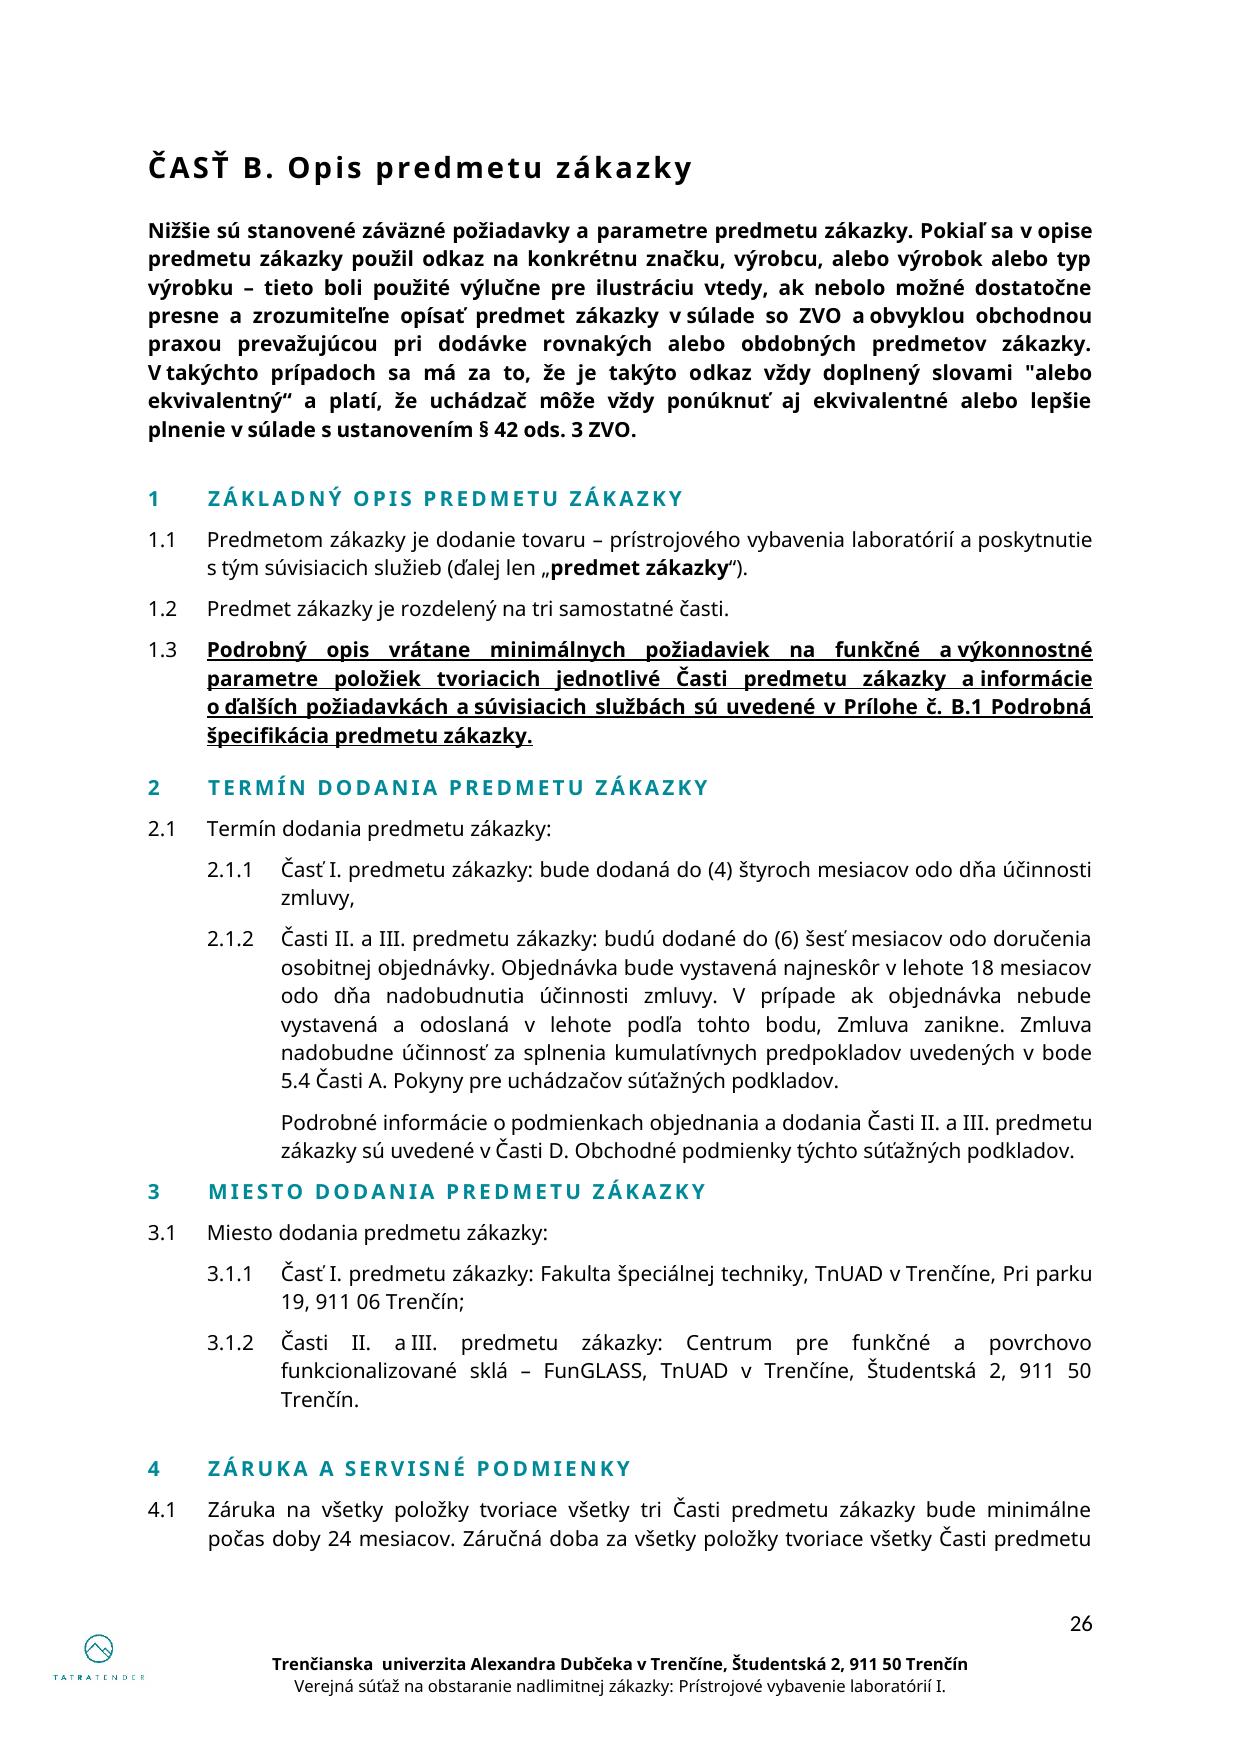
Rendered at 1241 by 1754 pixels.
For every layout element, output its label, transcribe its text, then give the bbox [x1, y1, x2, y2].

subtitle Predmetom zákazky je dodanie tovaru – prístrojového vybavenia laboratórií a poskytnutie s tým súvisiacich služieb (ďalej len „predmet zákazky“). [148, 525, 1093, 582]
text Nižšie sú stanovené záväzné požiadavky a parametre predmetu zákazky. Pokiaľ sa v opise predmetu zákazky použil odkaz na konkrétnu značku, výrobcu, alebo výrobok alebo typ výrobku – tieto boli použité výlučne pre ilustráciu vtedy, ak nebolo možné dostatočne presne a zrozumiteľne opísať predmet zákazky v súlade so ZVO a obvyklou obchodnou praxou prevažujúcou pri dodávke rovnakých alebo obdobných predmetov zákazky. V takýchto prípadoch sa má za to, že je takýto odkaz vždy doplnený slovami "alebo ekvivalentný“ a platí, že uchádzač môže vždy ponúknuť aj ekvivalentné alebo lepšie plnenie v súlade s ustanovením § 42 ods. 3 ZVO. [148, 216, 1093, 443]
list Základný opis predmetu zákazky [148, 484, 1093, 513]
subtitle Termín dodania predmetu zákazky: [148, 814, 1093, 843]
subtitle Predmet zákazky je rozdelený na tri samostatné časti. [148, 594, 1093, 623]
subtitle Miesto dodania predmetu zákazky: [148, 1218, 1093, 1246]
list Termín dodania predmetu zákazky [148, 773, 1093, 802]
text ČASŤ B. Opis predmetu zákazky [148, 148, 1093, 187]
subtitle Časť I. predmetu zákazky: Fakulta špeciálnej techniky, TnUAD v Trenčíne, Pri parku 19, 911 06 Trenčín; [207, 1259, 1093, 1316]
subtitle Podrobný opis vrátane minimálnych požiadaviek na funkčné a výkonnostné parametre položiek tvoriacich jednotlivé Časti predmetu zákazky a informácie o ďalších požiadavkách a súvisiacich službách sú uvedené v Prílohe č. B.1 Podrobná špecifikácia predmetu zákazky. [148, 635, 1093, 749]
subtitle Časti II. a III. predmetu zákazky: Centrum pre funkčné a povrchovo funkcionalizované sklá – FunGLASS, TnUAD v Trenčíne, Študentská 2, 911 50 Trenčín. [207, 1328, 1093, 1413]
list Miesto dodania predmetu zákazky [148, 1177, 1093, 1205]
list Záruka a servisné podmienky [148, 1454, 1093, 1483]
subtitle Časť I. predmetu zákazky: bude dodaná do (4) štyroch mesiacov odo dňa účinnosti zmluvy, [207, 855, 1093, 912]
subtitle Časti II. a III. predmetu zákazky: budú dodané do (6) šesť mesiacov odo doručenia osobitnej objednávky. Objednávka bude vystavená najneskôr v lehote 18 mesiacov odo dňa nadobudnutia účinnosti zmluvy. V prípade ak objednávka nebude vystavená a odoslaná v lehote podľa tohto bodu, Zmluva zanikne. Zmluva nadobudne účinnosť za splnenia kumulatívnych predpokladov uvedených v bode 5.4 Časti A. Pokyny pre uchádzačov súťažných podkladov. [207, 924, 1093, 1095]
subtitle Podrobné informácie o podmienkach objednania a dodania Časti II. a III. predmetu zákazky sú uvedené v Časti D. Obchodné podmienky týchto súťažných podkladov. [281, 1108, 1093, 1164]
picture [32, 1610, 165, 1704]
